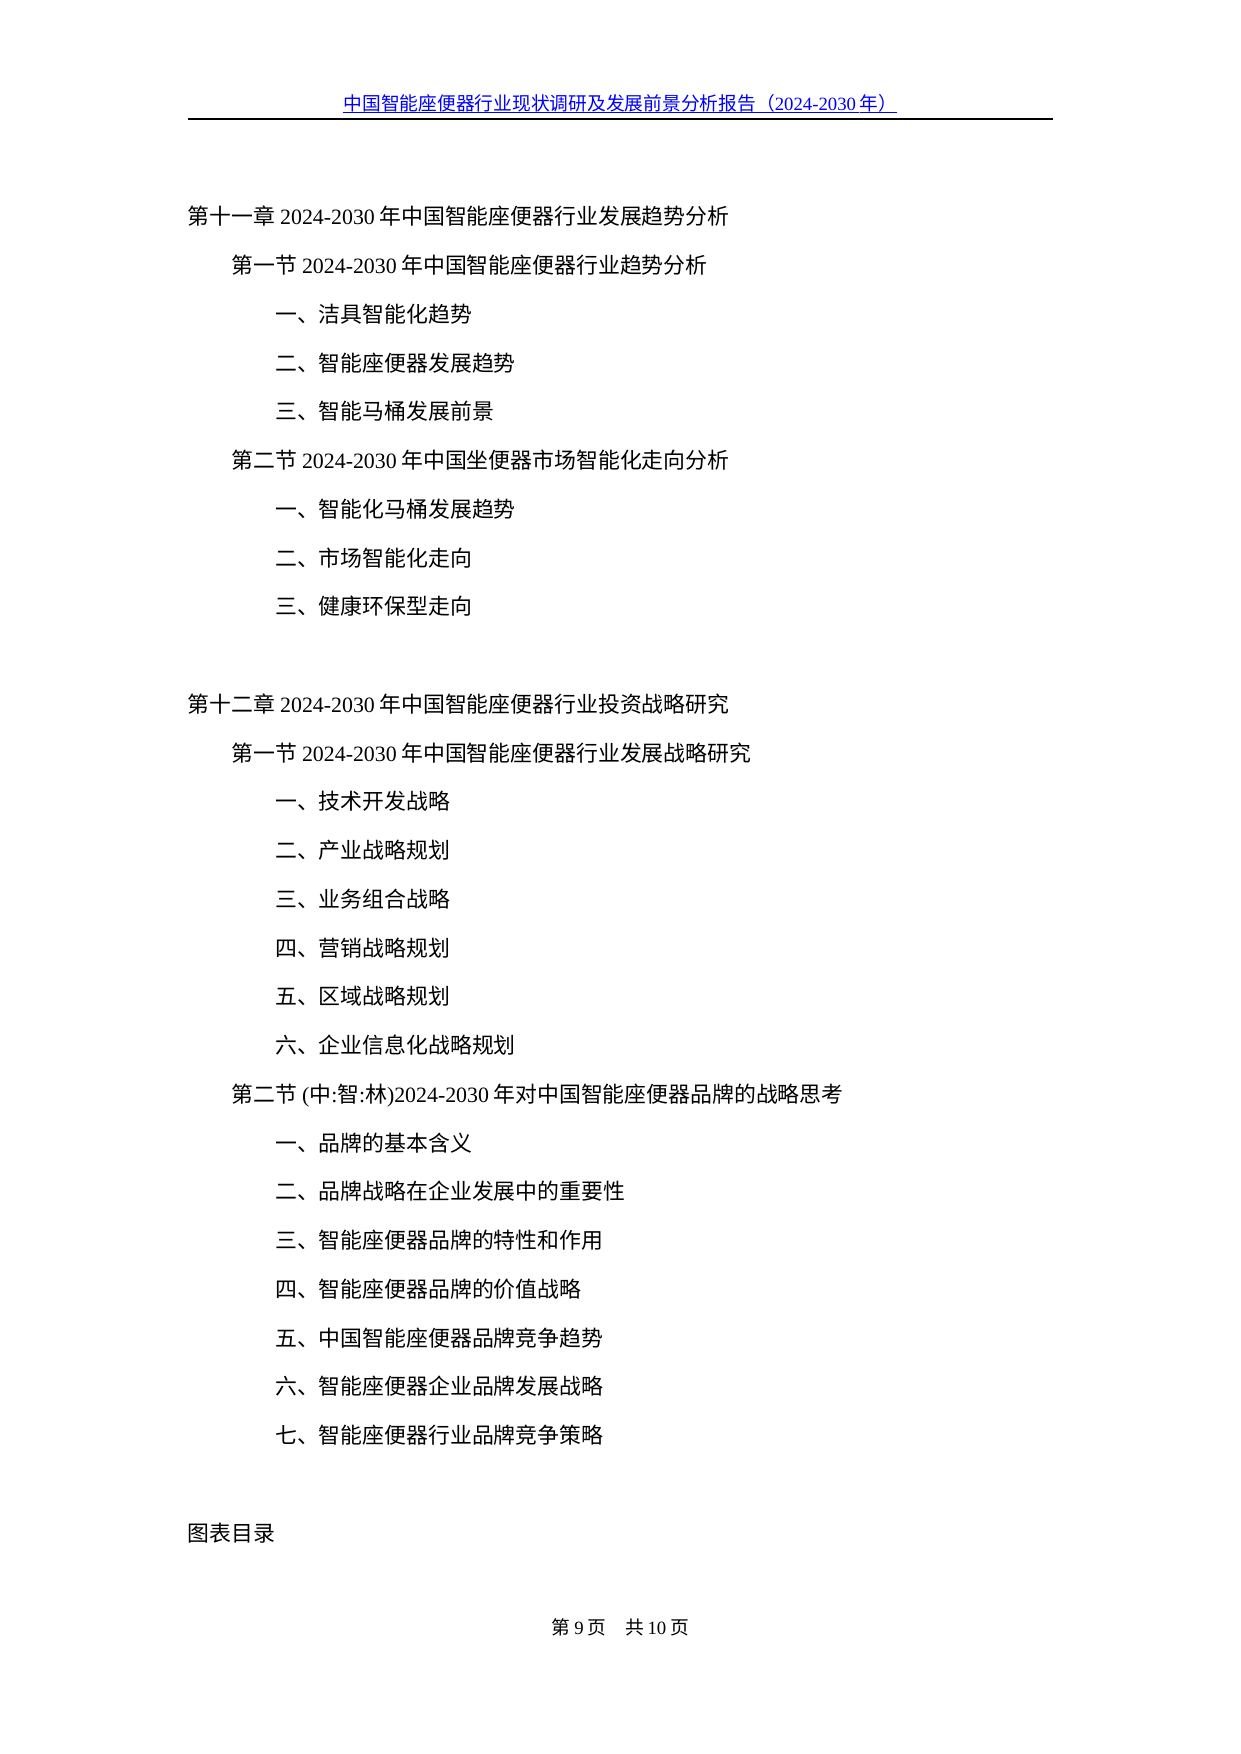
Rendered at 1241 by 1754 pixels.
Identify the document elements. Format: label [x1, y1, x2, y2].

text [187, 150, 1053, 1548]
